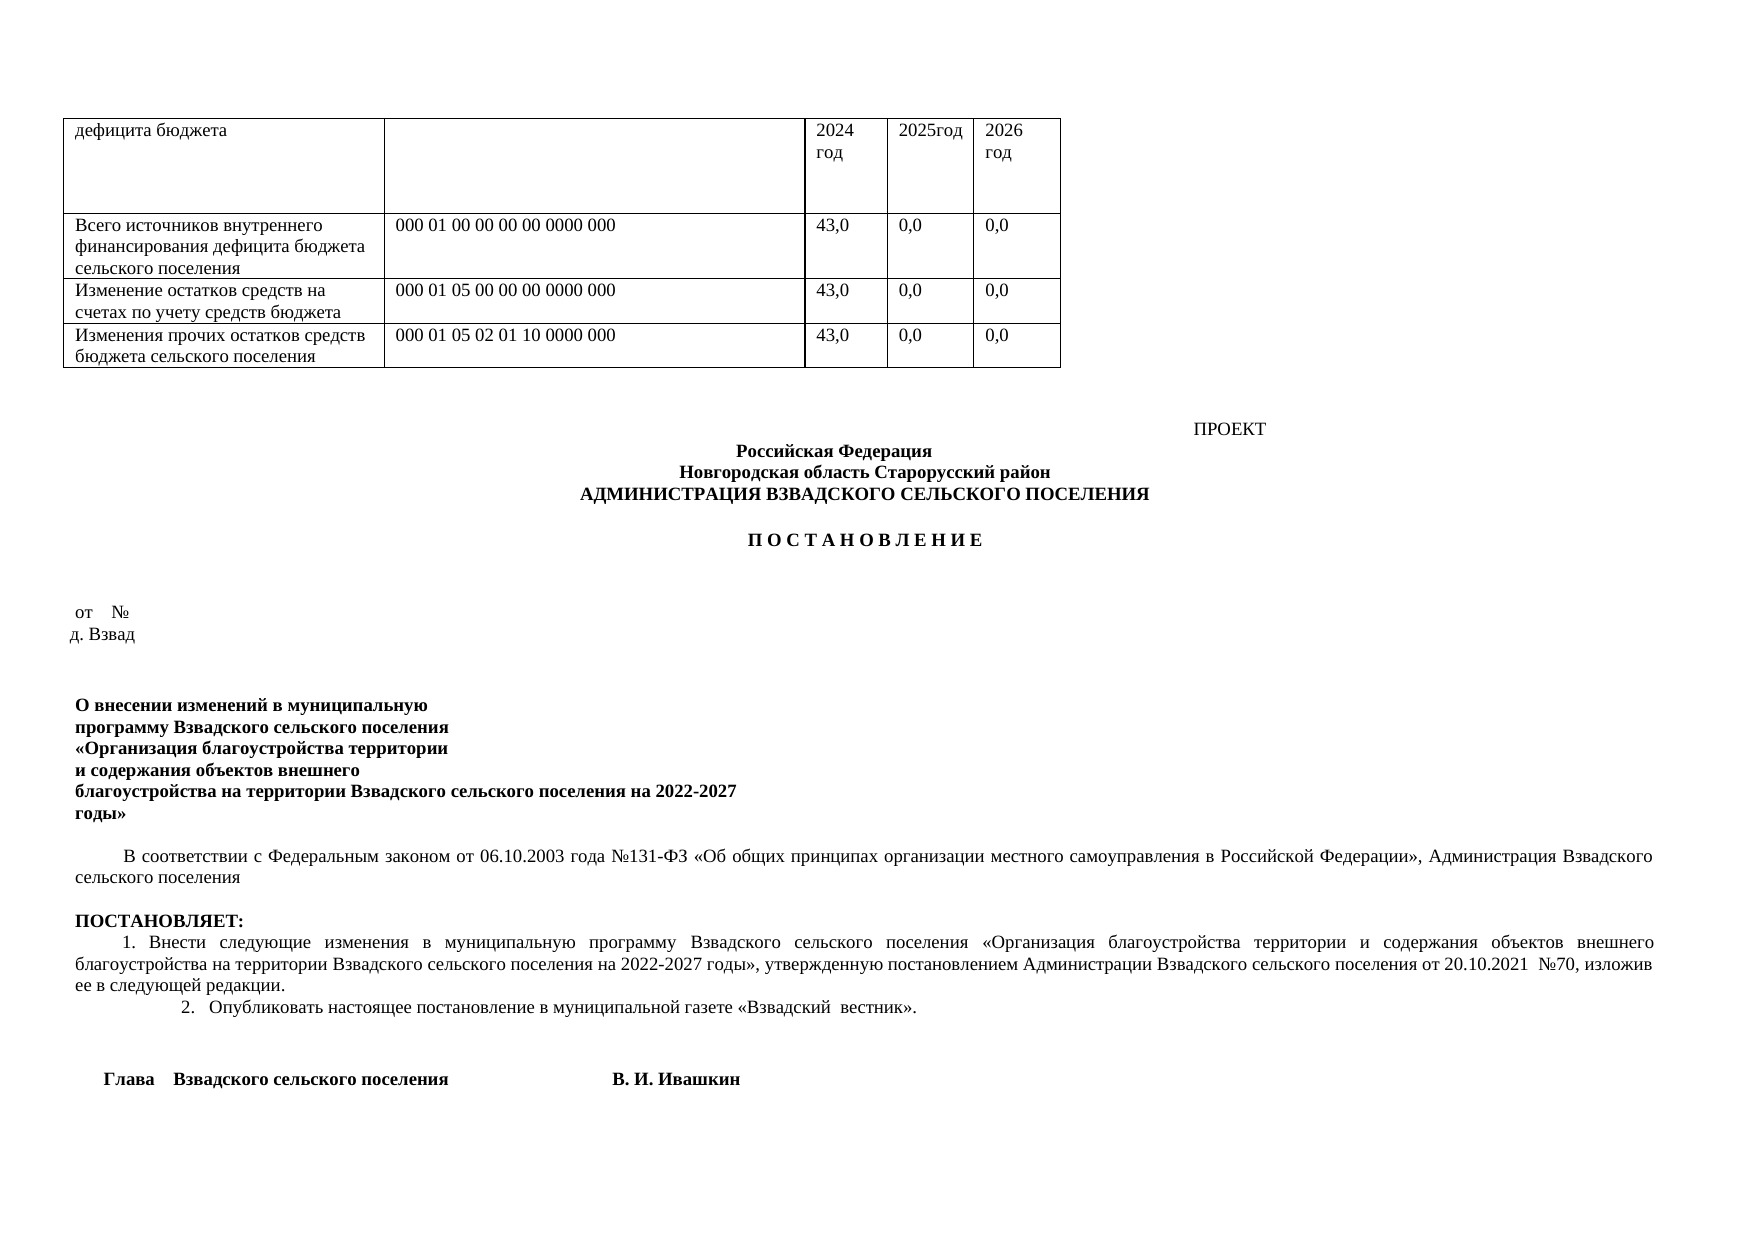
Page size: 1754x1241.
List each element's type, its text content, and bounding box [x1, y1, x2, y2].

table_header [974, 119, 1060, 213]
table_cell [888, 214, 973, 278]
text В соответствии с Федеральным законом от 06.10.2003 года №131-ФЗ «Об общих принципах организации местного самоуправления в Российской Федерации», Администрация Взвадского сельского поселения [75, 845, 1655, 888]
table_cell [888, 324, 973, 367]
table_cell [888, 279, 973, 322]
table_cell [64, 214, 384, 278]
list Внести следующие изменения в муниципальную программу Взвадского сельского поселения «Организация благоустройства территории и содержания объектов внешнего благоустройства на территории Взвадского сельского поселения на 2022-2027 годы», утвержденную постановлением Администрации Взвадского сельского поселения от 20.10.2021 №70, изложив ее в следующей редакции. [75, 931, 1655, 996]
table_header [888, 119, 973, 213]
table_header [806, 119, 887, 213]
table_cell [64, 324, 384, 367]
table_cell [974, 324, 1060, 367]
text ПРОЕКТ [169, 418, 1655, 439]
text АДМИНИСТРАЦИЯ ВЗВАДСКОГО СЕЛЬСКОГО ПОСЕЛЕНИЯ [75, 483, 1655, 504]
text д. Взвад [60, 622, 1655, 644]
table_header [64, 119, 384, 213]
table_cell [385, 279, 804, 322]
text ПОСТАНОВЛЯЕТ: [75, 909, 1655, 931]
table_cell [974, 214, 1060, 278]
text П О С Т А Н О В Л Е Н И Е [75, 529, 1655, 551]
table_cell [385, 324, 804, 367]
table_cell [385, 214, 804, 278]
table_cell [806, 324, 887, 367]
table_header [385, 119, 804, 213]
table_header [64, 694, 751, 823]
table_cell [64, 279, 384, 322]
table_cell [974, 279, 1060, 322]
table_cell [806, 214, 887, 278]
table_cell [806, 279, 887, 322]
text Российская Федерация [75, 439, 1655, 461]
text Глава Взвадского сельского поселения В. И. Ивашкин [75, 1068, 1655, 1089]
text Новгородская область Старорусский район [75, 461, 1655, 483]
text 2. Опубликовать настоящее постановление в муниципальной газете «Взвадский вестник». [75, 996, 1655, 1017]
text от № [75, 601, 1655, 622]
